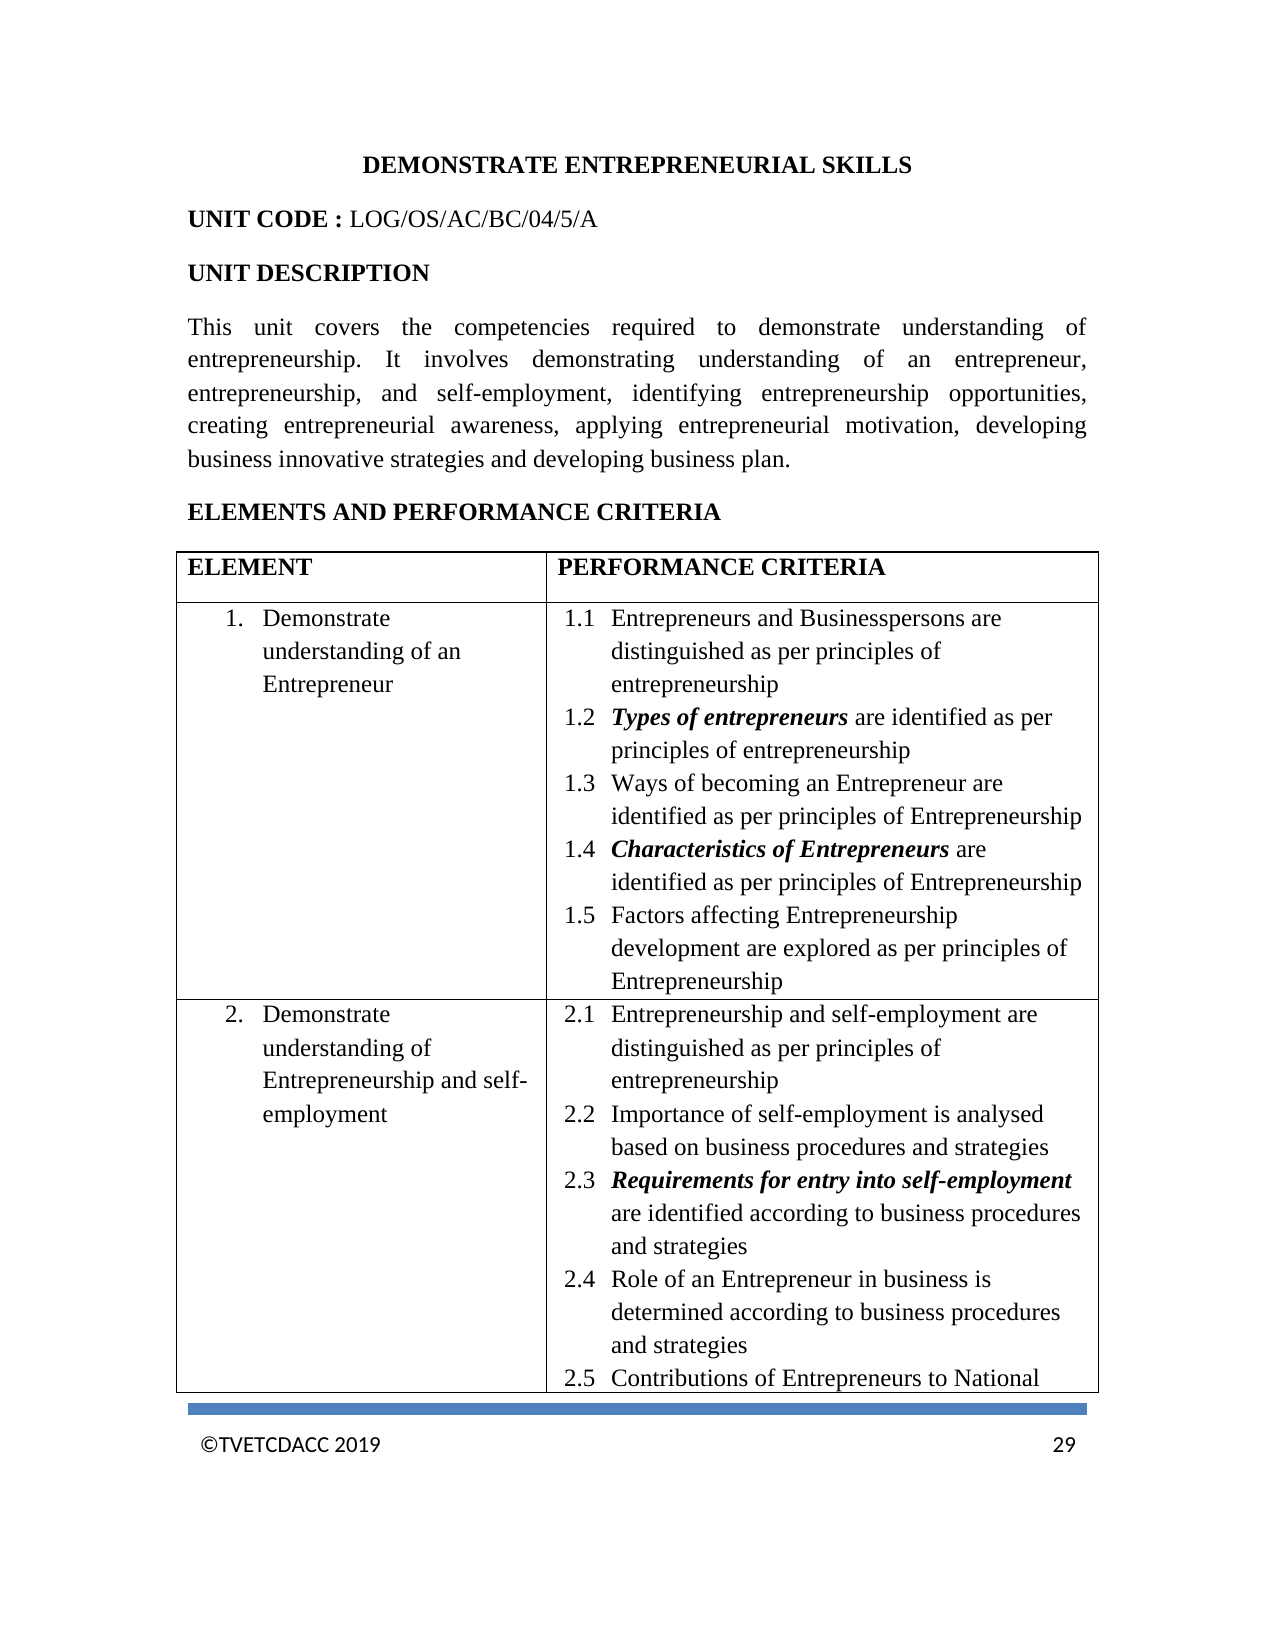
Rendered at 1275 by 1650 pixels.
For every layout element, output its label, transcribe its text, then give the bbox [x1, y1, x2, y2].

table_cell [547, 1000, 1098, 1392]
text DEMONSTRATE ENTREPRENEURIAL SKILLS [187, 150, 1087, 179]
text UNIT DESCRIPTION [187, 258, 1087, 286]
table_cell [177, 1000, 546, 1392]
text UNIT CODE : LOG/OS/AC/BC/04/5/A [187, 204, 1087, 233]
table_cell Entrepreneurs and Businesspersons are distinguished as per principles of entrepreneurship Types of entrepreneurs are identified as per principles of entrepreneurship Ways of becoming an Entrepreneur are identified as per principles of Entrepreneurship Characteristics of Entrepreneurs are identified as per principles of Entrepreneurship Factors affecting Entrepreneurship development are explored as per principles of Entrepreneurship [547, 603, 1098, 998]
table_cell Demonstrate understanding of an Entrepreneur [177, 603, 546, 998]
table_header PERFORMANCE CRITERIA [547, 553, 1098, 602]
text ELEMENTS AND PERFORMANCE CRITERIA [187, 497, 1087, 526]
table_header ELEMENT [177, 553, 546, 602]
text This unit covers the competencies required to demonstrate understanding of entrepreneurship. It involves demonstrating understanding of an entrepreneur, entrepreneurship, and self-employment, identifying entrepreneurship opportunities, creating entrepreneurial awareness, applying entrepreneurial motivation, developing business innovative strategies and developing business plan. [187, 312, 1087, 472]
